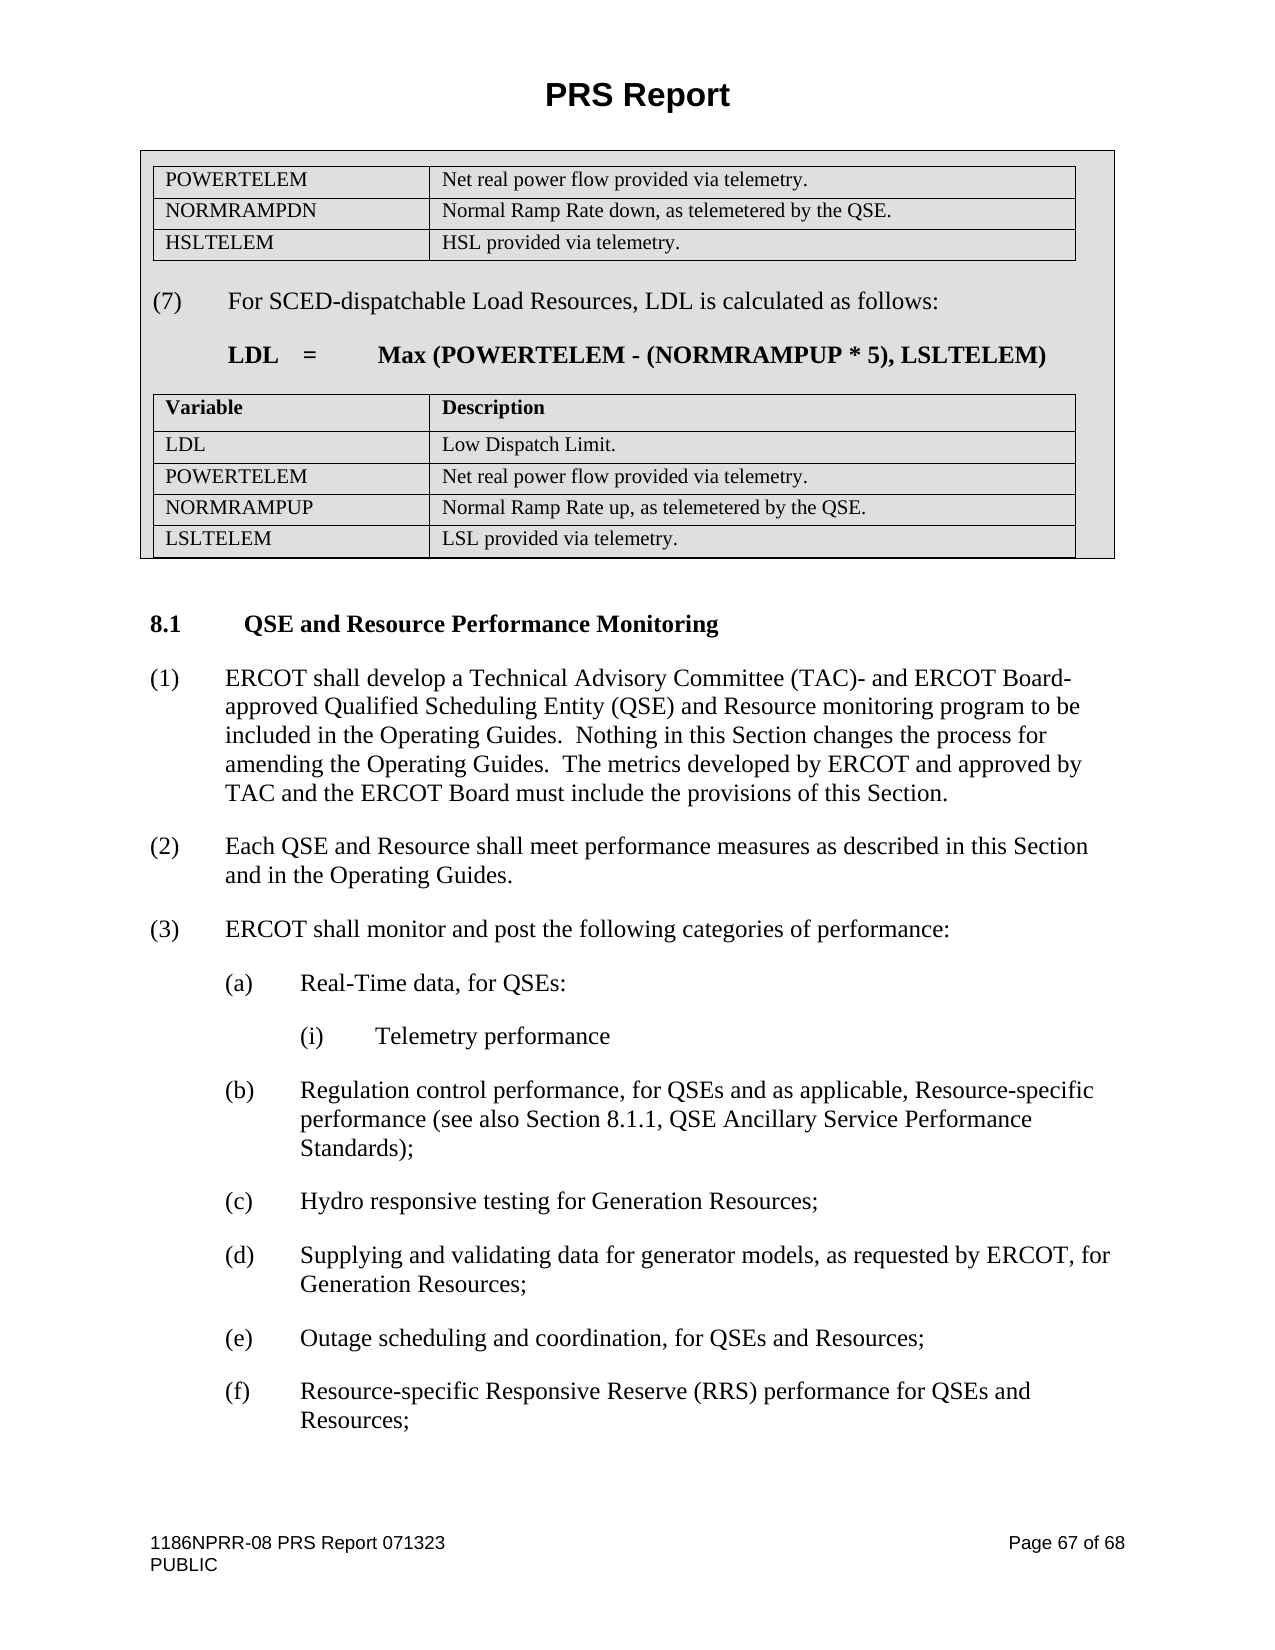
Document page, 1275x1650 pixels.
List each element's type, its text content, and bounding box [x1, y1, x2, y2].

text (i) Telemetry performance [300, 1021, 1125, 1050]
text (b) Regulation control performance, for QSEs and as applicable, Resource-specific performance (see also Section 8.1.1, QSE Ancillary Service Performance Standards); [225, 1075, 1125, 1161]
text (3) ERCOT shall monitor and post the following categories of performance: [150, 914, 1125, 943]
text (2) Each QSE and Resource shall meet performance measures as described in this Section and in the Operating Guides. [150, 831, 1125, 889]
text (a) Real-Time data, for QSEs: [225, 968, 1125, 996]
text 8.1 QSE and Resource Performance Monitoring [150, 609, 1125, 638]
text (d) Supplying and validating data for generator models, as requested by ERCOT, for Generation Resources; [225, 1240, 1125, 1298]
text (c) Hydro responsive testing for Generation Resources; [225, 1186, 1125, 1215]
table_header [141, 151, 1114, 558]
text (e) Outage scheduling and coordination, for QSEs and Resources; [225, 1323, 1125, 1351]
text (f) Resource-specific Responsive Reserve (RRS) performance for QSEs and Resources; [225, 1376, 1125, 1434]
text (1) ERCOT shall develop a Technical Advisory Committee (TAC)- and ERCOT Board-approved Qualified Scheduling Entity (QSE) and Resource monitoring program to be included in the Operating Guides. Nothing in this Section changes the process for amending the Operating Guides. The metrics developed by ERCOT and approved by TAC and the ERCOT Board must include the provisions of this Section. [150, 663, 1125, 806]
